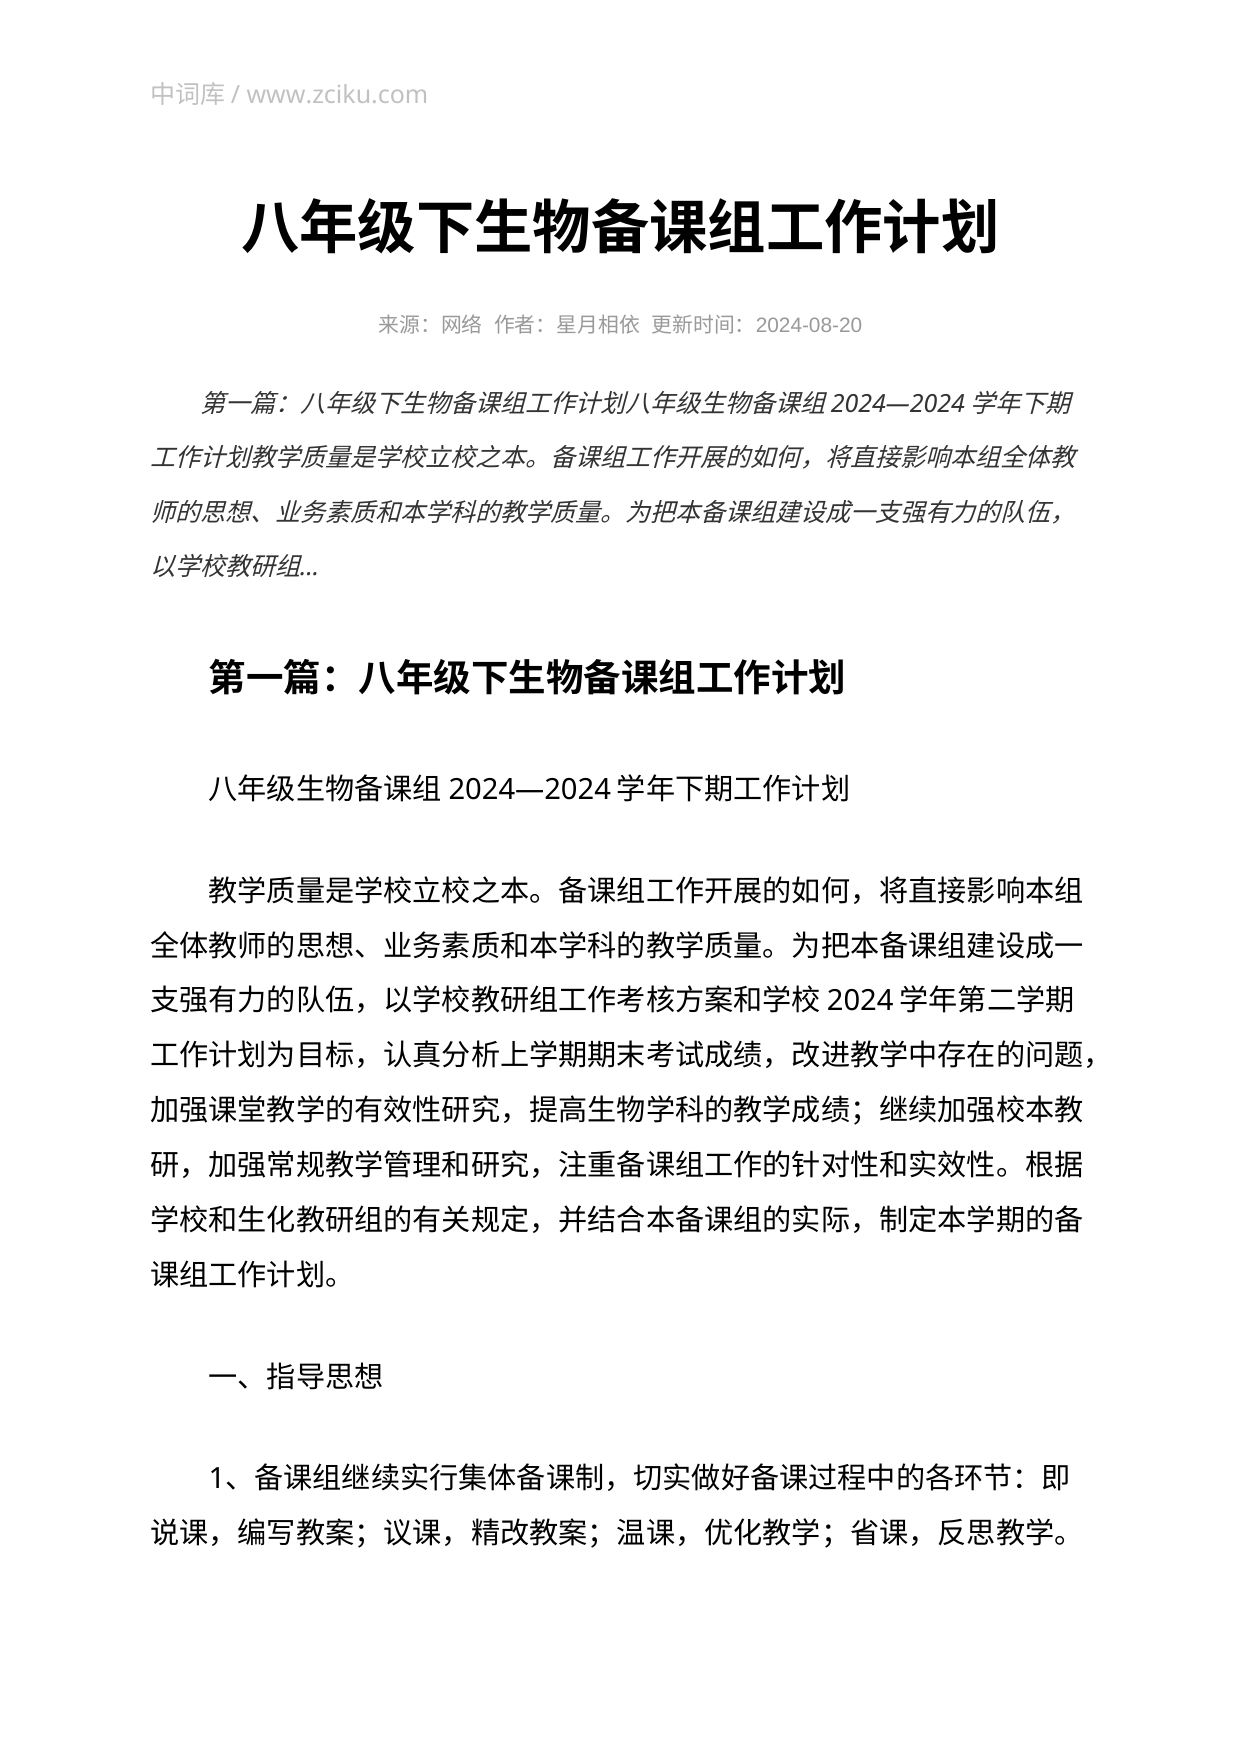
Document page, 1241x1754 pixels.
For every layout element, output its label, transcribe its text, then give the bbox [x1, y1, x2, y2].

subtitle 八年级下生物备课组工作计划 [150, 181, 1090, 266]
text 一、指导思想 [150, 1353, 1090, 1396]
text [150, 1455, 1090, 1552]
text 第一篇：八年级下生物备课组工作计划 [150, 648, 1090, 702]
text 来源：网络 作者：星月相依 更新时间：2024-08-20 [150, 313, 1090, 337]
text 第一篇：八年级下生物备课组工作计划八年级生物备课组 2024—2024学年下期工作计划教学质量是学校立校之本。备课组工作开展的如何，将直接影响本组全体教师的思想、业务素质和本学科的教学质量。为把本备课组建设成一支强有力的队伍，以学校教研组... [150, 383, 1090, 583]
text 八年级生物备课组 2024—2024学年下期工作计划 [150, 765, 1090, 808]
text 教学质量是学校立校之本。备课组工作开展的如何，将直接影响本组全体教师的思想、业务素质和本学科的教学质量。为把本备课组建设成一支强有力的队伍，以学校教研组工作考核方案和学校2024学年第二学期工作计划为目标，认真分析上学期期末考试成绩，改进教学中存在的问题，加强课堂教学的有效性研究，提高生物学科的教学成绩；继续加强校本教研，加强常规教学管理和研究，注重备课组工作的针对性和实效性。根据学校和生化教研组的有关规定，并结合本备课组的实际，制定本学期的备课组工作计划。 [150, 867, 1090, 1294]
